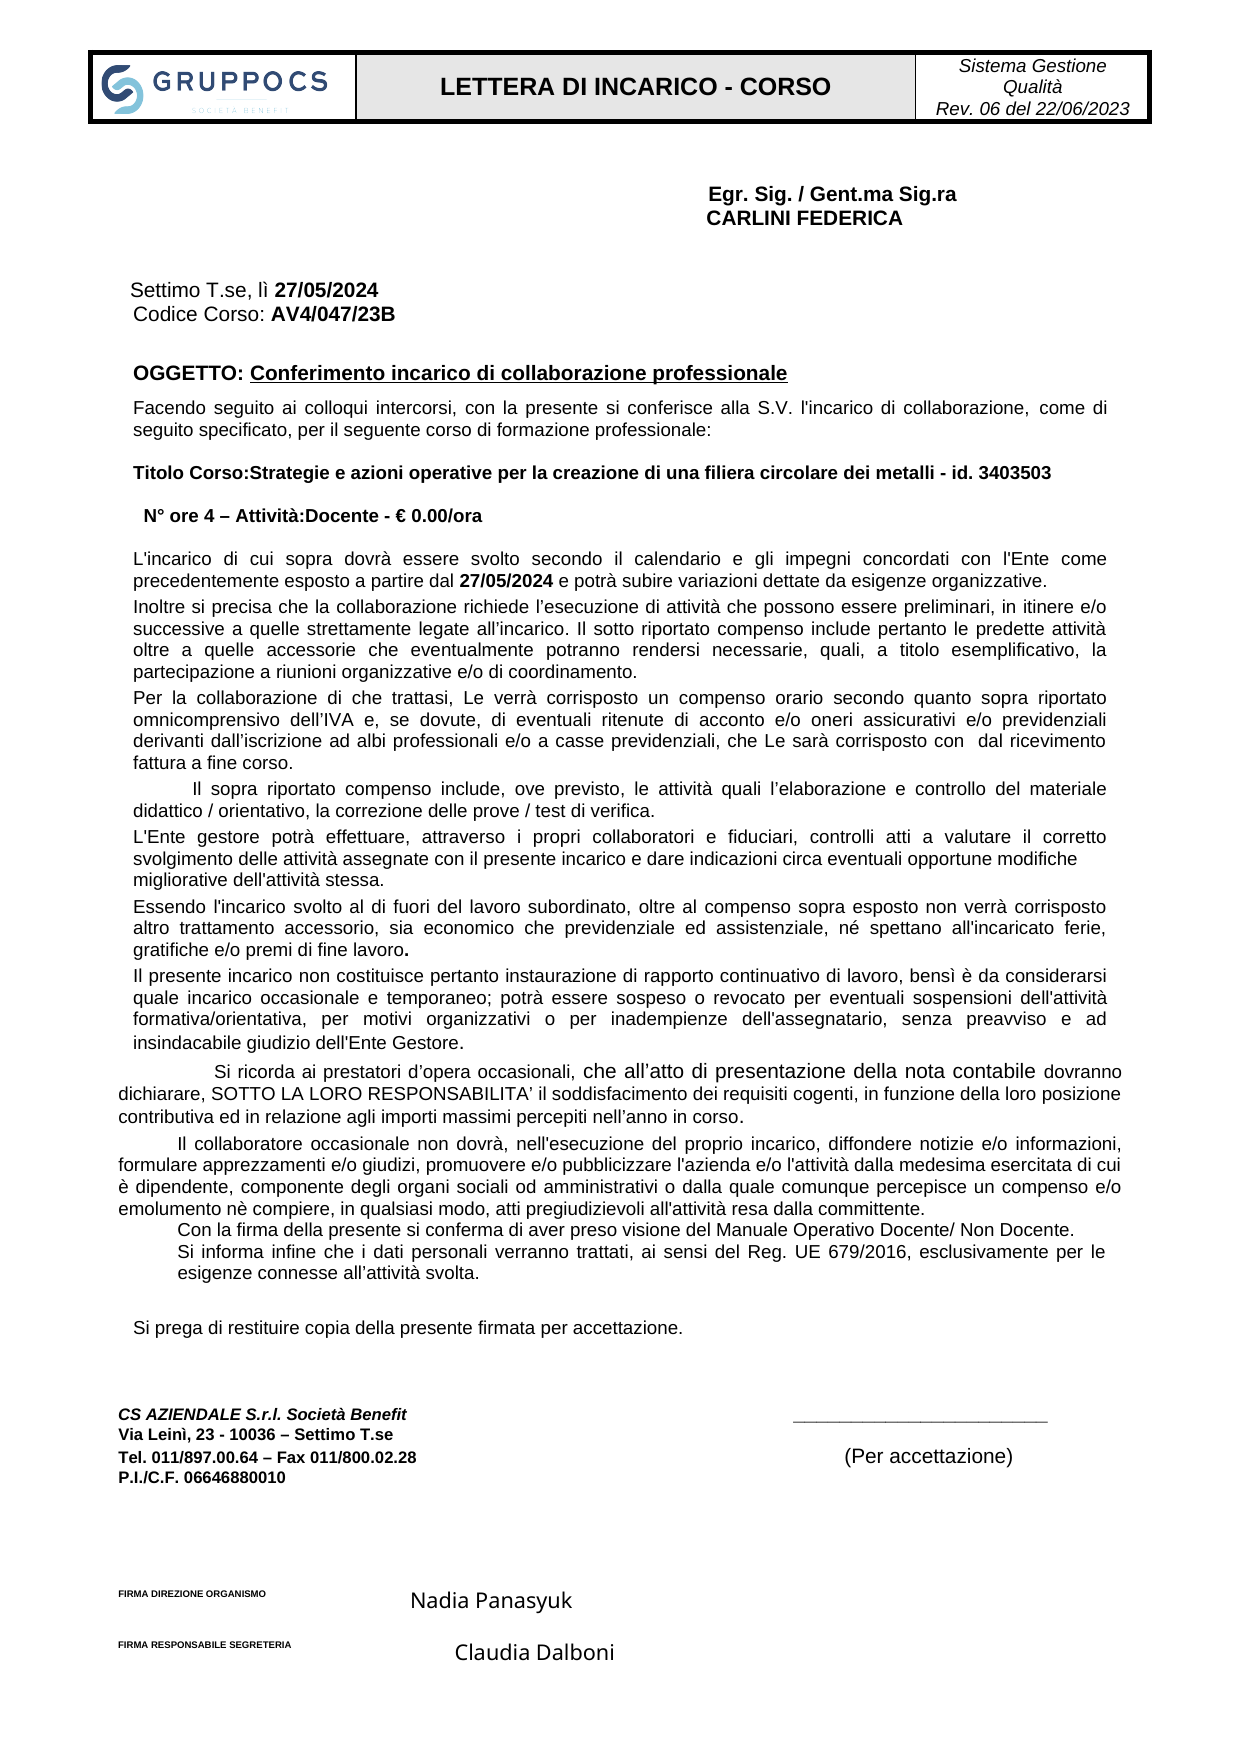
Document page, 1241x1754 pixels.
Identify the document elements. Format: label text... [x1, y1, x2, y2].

text Per la collaborazione di che trattasi, Le verrà corrisposto un compenso orario secondo quanto sopra riportato omnicomprensivo dell’IVA e, se dovute, di eventuali ritenute di acconto e/o oneri assicurativi e/o previdenziali derivanti dall’iscrizione ad albi professionali e/o a casse previdenziali, che Le sarà corrisposto con dal ricevimento fattura a fine corso. [133, 687, 1107, 773]
table_cell Claudia Dalboni [443, 1615, 1126, 1666]
table_cell FIRMA RESPONSABILE SEGRETERIA [107, 1615, 443, 1666]
text Il presente incarico non costituisce pertanto instaurazione di rapporto continuativo di lavoro, bensì è da considerarsi quale incarico occasionale e temporaneo; potrà essere sospeso o revocato per eventuali sospensioni dell'attività formativa/orientativa, per motivi organizzativi o per inadempienze dell'assegnatario, senza preavviso e ad insindacabile giudizio dell'Ente Gestore. [133, 965, 1107, 1054]
text Il sopra riportato compenso include, ove previsto, le attività quali l’elaborazione e controllo del materiale didattico / orientativo, la correzione delle prove / test di verifica. [133, 778, 1107, 821]
text CS AZIENDALE S.r.l. Società Benefit ______________________ [118, 1401, 1107, 1425]
picture [101, 65, 331, 115]
text N° ore 4 – Attività:Docente - € 0.00/ora [133, 505, 1107, 527]
text Essendo l'incarico svolto al di fuori del lavoro subordinato, oltre al compenso sopra esposto non verrà corrisposto altro trattamento accessorio, sia economico che previdenziale ed assistenziale, né spettano all'incaricato ferie, gratifiche e/o premi di fine lavoro. [133, 896, 1107, 960]
text CARLINI FEDERICA [118, 205, 1122, 229]
text Codice Corso: AV4/047/23B [133, 301, 1122, 325]
text Settimo T.se, lì 27/05/2024 [118, 277, 1122, 301]
text Si prega di restituire copia della presente firmata per accettazione. [133, 1317, 1107, 1339]
table_header Nadia Panasyuk [399, 1564, 856, 1615]
text Il collaboratore occasionale non dovrà, nell'esecuzione del proprio incarico, diffondere notizie e/o informazioni, formulare apprezzamenti e/o giudizi, promuovere e/o pubblicizzare l'azienda e/o l'attività dalla medesima esercitata di cui è dipendente, componente degli organi sociali od amministrativi o dalla quale comunque percepisce un compenso e/o emolumento nè compiere, in qualsiasi modo, atti pregiudizievoli all'attività resa dalla committente. [118, 1133, 1122, 1219]
text migliorative dell'attività stessa. [133, 869, 1107, 891]
text Inoltre si precisa che la collaborazione richiede l’esecuzione di attività che possono essere preliminari, in itinere e/o successive a quelle strettamente legate all’incarico. Il sotto riportato compenso include pertanto le predette attività oltre a quelle accessorie che eventualmente potranno rendersi necessarie, quali, a titolo esemplificativo, la partecipazione a riunioni organizzative e/o di coordinamento. [133, 596, 1107, 682]
text Si ricorda ai prestatori d’opera occasionali, che all’atto di presentazione della nota contabile dovranno dichiarare, SOTTO LA LORO RESPONSABILITA’ il soddisfacimento dei requisiti cogenti, in funzione della loro posizione contributiva ed in relazione agli importi massimi percepiti nell’anno in corso. [118, 1058, 1122, 1128]
text L'Ente gestore potrà effettuare, attraverso i propri collaboratori e fiduciari, controlli atti a valutare il corretto svolgimento delle attività assegnate con il presente incarico e dare indicazioni circa eventuali opportune modifiche [133, 826, 1107, 869]
text L'incarico di cui sopra dovrà essere svolto secondo il calendario e gli impegni concordati con l'Ente come precedentemente esposto a partire dal 27/05/2024 e potrà subire variazioni dettate da esigenze organizzative. [133, 548, 1107, 591]
text Egr. Sig. / Gent.ma Sig.ra [634, 181, 1122, 205]
text P.I./C.F. 06646880010 [118, 1468, 1107, 1487]
text Con la firma della presente si conferma di aver preso visione del Manuale Operativo Docente/ Non Docente. [118, 1219, 1122, 1241]
text Titolo Corso:Strategie e azioni operative per la creazione di una filiera circolare dei metalli - id. 3403503 [133, 462, 1107, 483]
text OGGETTO: Conferimento incarico di collaborazione professionale [133, 361, 1107, 385]
text Facendo seguito ai colloqui intercorsi, con la presente si conferisce alla S.V. l'incarico di collaborazione, come di seguito specificato, per il seguente corso di formazione professionale: [133, 397, 1107, 440]
text Tel. 011/897.00.64 – Fax 011/800.02.28 (Per accettazione) [118, 1444, 1107, 1468]
text Via Leinì, 23 - 10036 – Settimo T.se [118, 1425, 1107, 1444]
text Si informa infine che i dati personali verranno trattati, ai sensi del Reg. UE 679/2016, esclusivamente per le esigenze connesse all’attività svolta. [177, 1241, 1107, 1284]
table_header FIRMA DIREZIONE ORGANISMO [107, 1564, 399, 1615]
